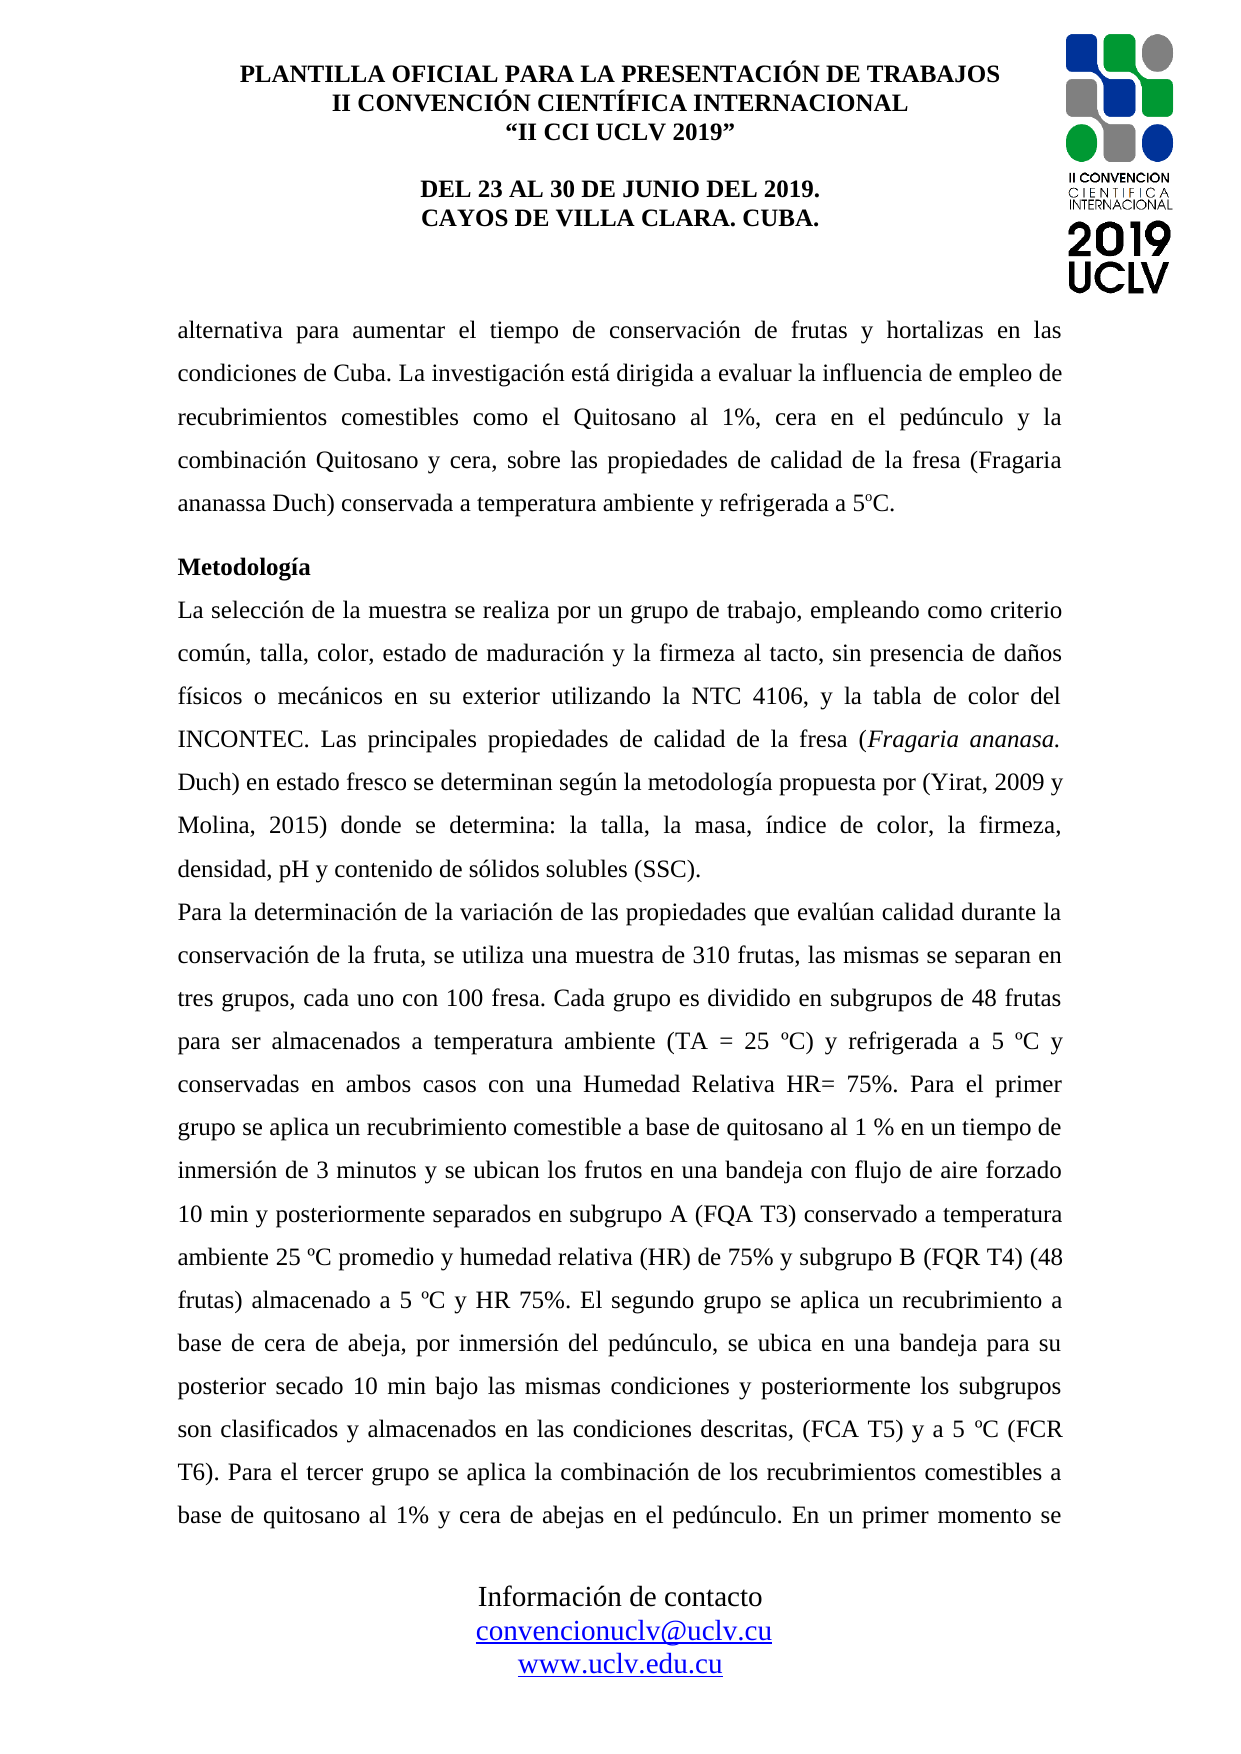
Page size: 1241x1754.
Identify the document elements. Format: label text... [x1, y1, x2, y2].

text La selección de la muestra se realiza por un grupo de trabajo, empleando como criterio común, talla, color, estado de maduración y la firmeza al tacto, sin presencia de daños físicos o mecánicos en su exterior utilizando la NTC 4106, y la tabla de color del INCONTEC. Las principales propiedades de calidad de la fresa (Fragaria ananasa. Duch) en estado fresco se determinan según la metodología propuesta por (Yirat, 2009 y Molina, 2015) donde se determina: la talla, la masa, índice de color, la firmeza, densidad, pH y contenido de sólidos solubles (SSC). [177, 595, 1063, 882]
picture [1061, 31, 1182, 303]
text Metodología [177, 552, 1063, 581]
